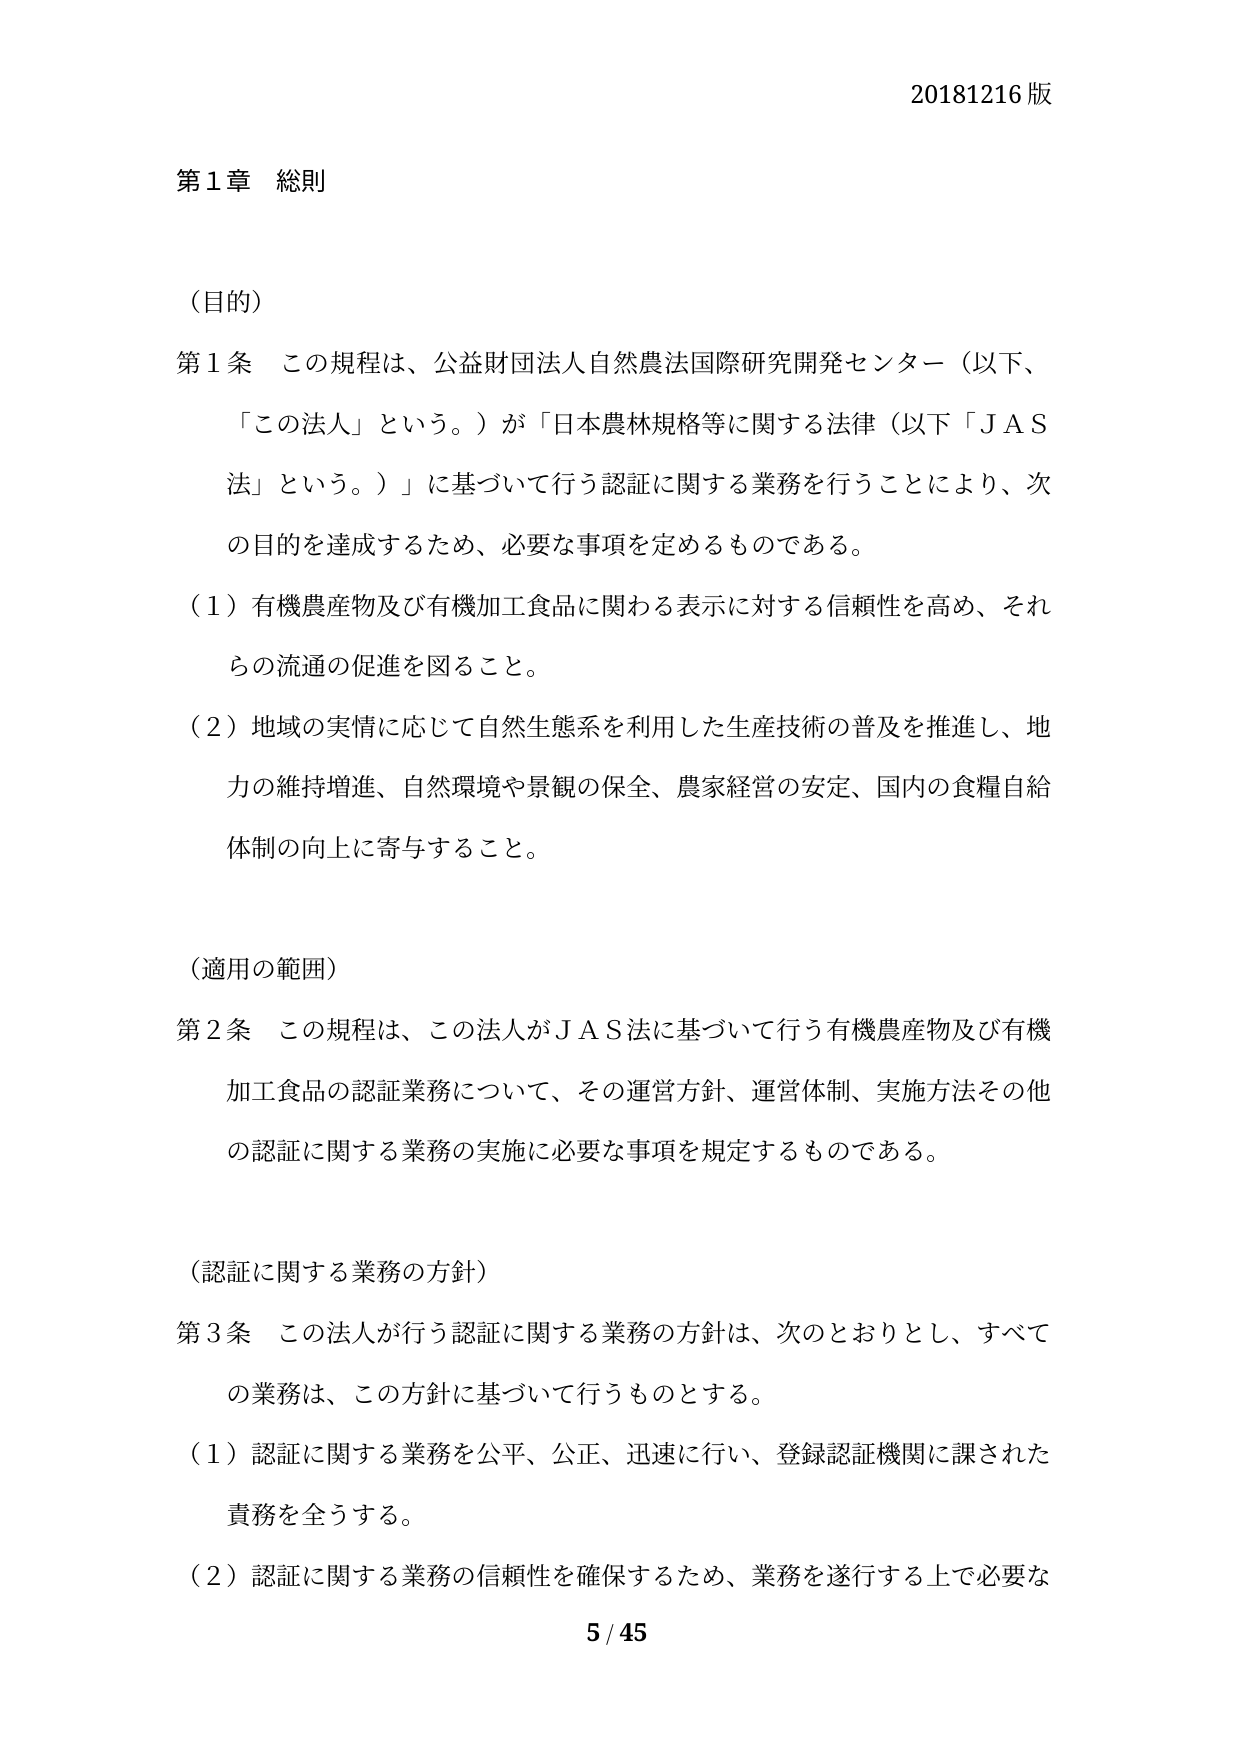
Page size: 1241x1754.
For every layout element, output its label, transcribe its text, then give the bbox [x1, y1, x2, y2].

text （２）地域の実情に応じて自然生態系を利用した生産技術の普及を推進し、地力の維持増進、自然環境や景観の保全、農家経営の安定、国内の食糧自給体制の向上に寄与すること。 [176, 695, 1052, 877]
text 第１章 総則 [176, 149, 1052, 210]
text （１）認証に関する業務を公平、公正、迅速に行い、登録認証機関に課された責務を全うする。 [176, 1423, 1052, 1544]
text （１）有機農産物及び有機加工食品に関わる表示に対する信頼性を高め、それらの流通の促進を図ること。 [176, 574, 1052, 695]
text 第３条 この法人が行う認証に関する業務の方針は、次のとおりとし、すべての業務は、この方針に基づいて行うものとする。 [176, 1301, 1052, 1423]
text （認証に関する業務の方針） [176, 1241, 1052, 1301]
text （目的） [176, 271, 1052, 331]
text （適用の範囲） [176, 938, 1052, 998]
text 第１条 この規程は、公益財団法人自然農法国際研究開発センター（以下、「この法人」という。）が「日本農林規格等に関する法律（以下「ＪＡＳ法」という。）」に基づいて行う認証に関する業務を行うことにより、次の目的を達成するため、必要な事項を定めるものである。 [176, 331, 1052, 574]
text 第２条 この規程は、この法人がＪＡＳ法に基づいて行う有機農産物及び有機加工食品の認証業務について、その運営方針、運営体制、実施方法その他の認証に関する業務の実施に必要な事項を規定するものである。 [176, 998, 1052, 1180]
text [176, 1544, 1052, 1604]
